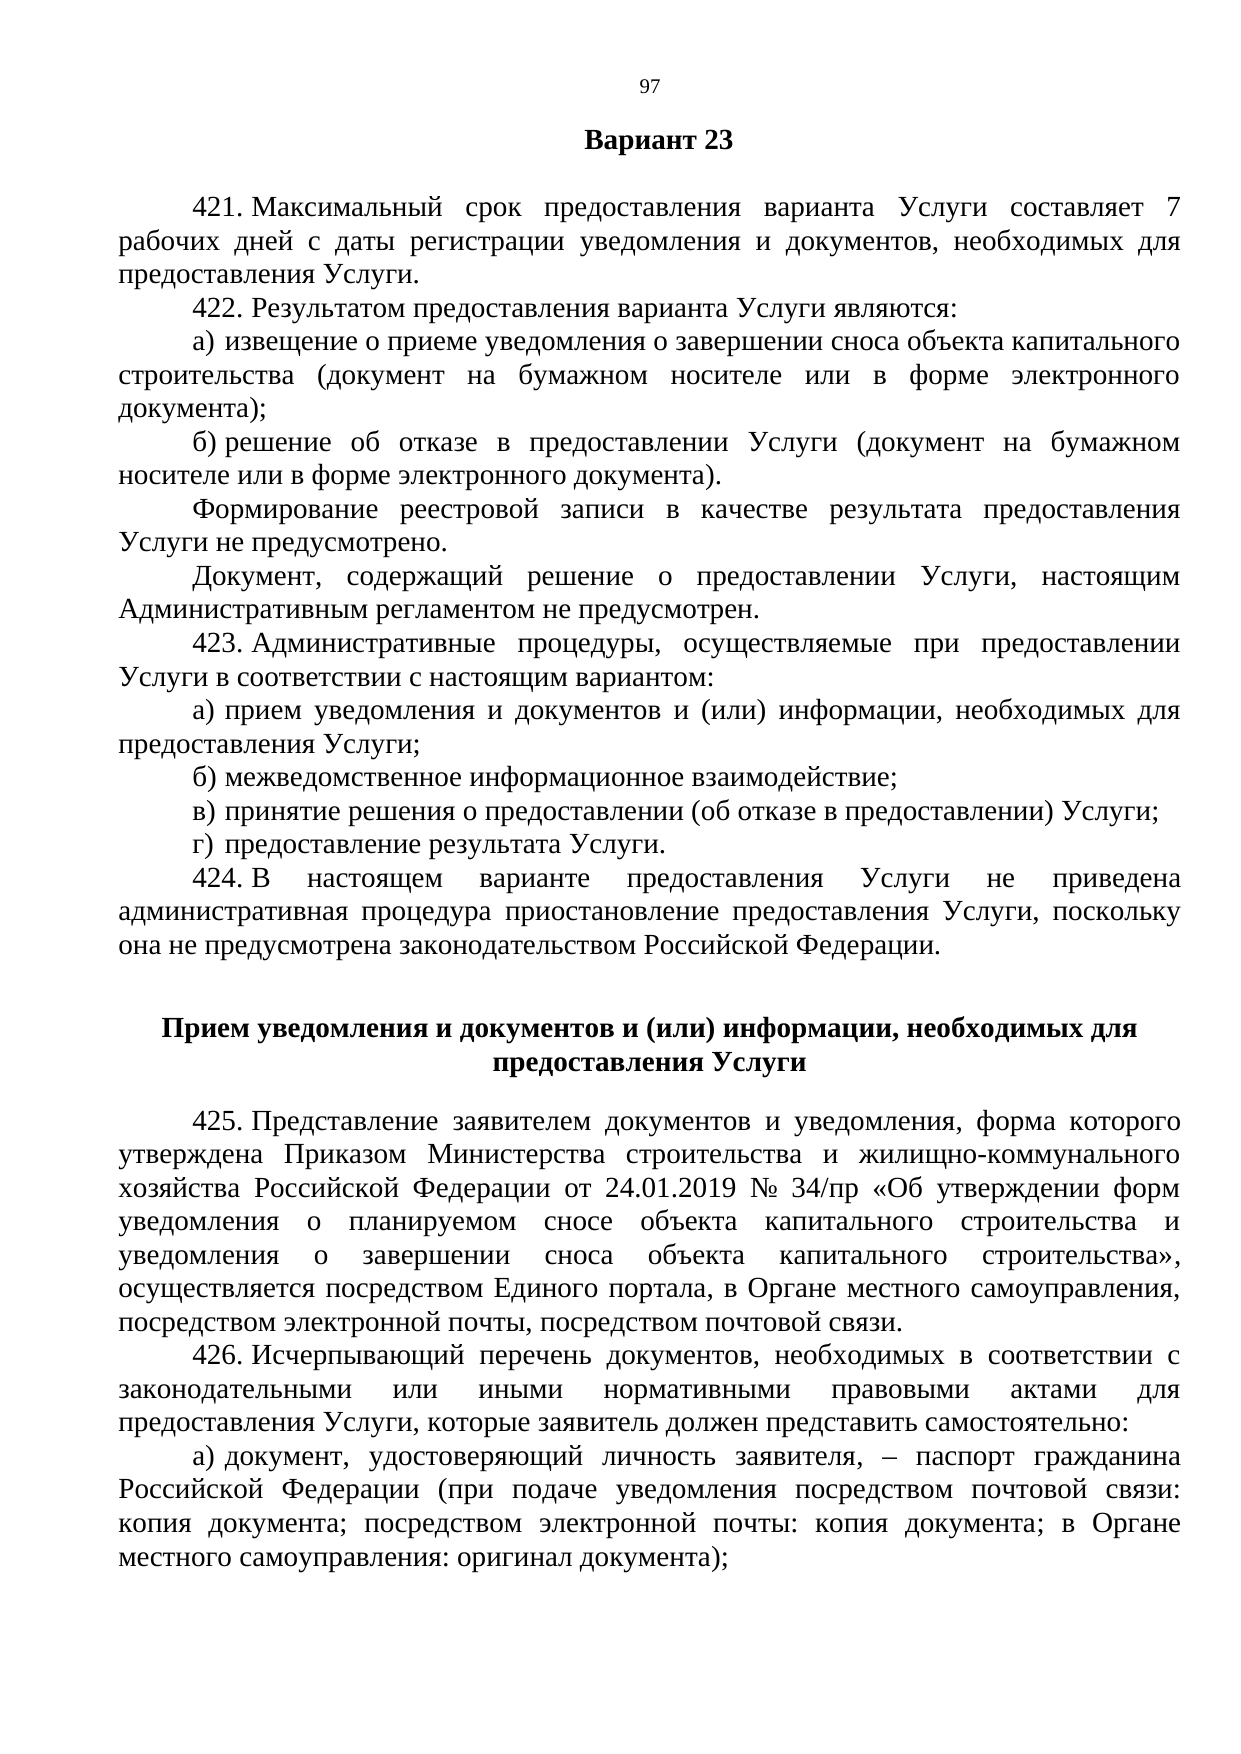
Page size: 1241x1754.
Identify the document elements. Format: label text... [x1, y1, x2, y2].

list решение об отказе в предоставлении Услуги (документ на бумажном носителе или в форме электронного документа). [118, 424, 1181, 491]
text Формирование реестровой записи в качестве результата предоставления Услуги не предусмотрено. [118, 491, 1181, 558]
list документ, удостоверяющий личность заявителя, – паспорт гражданина Российской Федерации (при подаче уведомления посредством почтовой связи: копия документа; посредством электронной почты: копия документа; в Органе местного самоуправления: оригинал документа); [118, 1438, 1181, 1572]
list Исчерпывающий перечень документов, необходимых в соответствии с законодательными или иными нормативными правовыми актами для предоставления Услуги, которые заявитель должен представить самостоятельно: [118, 1337, 1181, 1438]
list Максимальный срок предоставления варианта Услуги составляет 7 рабочих дней с даты регистрации уведомления и документов, необходимых для предоставления Услуги. [118, 189, 1181, 290]
list предоставление результата Услуги. [118, 826, 1181, 860]
list межведомственное информационное взаимодействие; [118, 759, 1181, 793]
text Прием уведомления и документов и (или) информации, необходимых для предоставления Услуги [118, 1011, 1181, 1078]
list Результатом предоставления варианта Услуги являются: [118, 290, 1181, 323]
list прием уведомления и документов и (или) информации, необходимых для предоставления Услуги; [118, 692, 1181, 759]
list извещение о приеме уведомления о завершении сноса объекта капитального строительства (документ на бумажном носителе или в форме электронного документа); [118, 323, 1181, 424]
list Административные процедуры, осуществляемые при предоставлении Услуги в соответствии с настоящим вариантом: [118, 625, 1181, 692]
list принятие решения о предоставлении (об отказе в предоставлении) Услуги; [118, 793, 1181, 826]
text Документ, содержащий решение о предоставлении Услуги, настоящим Административным регламентом не предусмотрен. [118, 558, 1181, 625]
list Представление заявителем документов и уведомления, форма которого утверждена Приказом Министерства строительства и жилищно-коммунального хозяйства Российской Федерации от 24.01.2019 № 34/пр «Об утверждении форм уведомления о планируемом сносе объекта капитального строительства и уведомления о завершении сноса объекта капитального строительства», осуществляется посредством Единого портала, в Органе местного самоуправления, посредством электронной почты, посредством почтовой связи. [118, 1103, 1181, 1337]
list В настоящем варианте предоставления Услуги не приведена административная процедура приостановление предоставления Услуги, поскольку она не предусмотрена законодательством Российской Федерации. [118, 860, 1181, 961]
